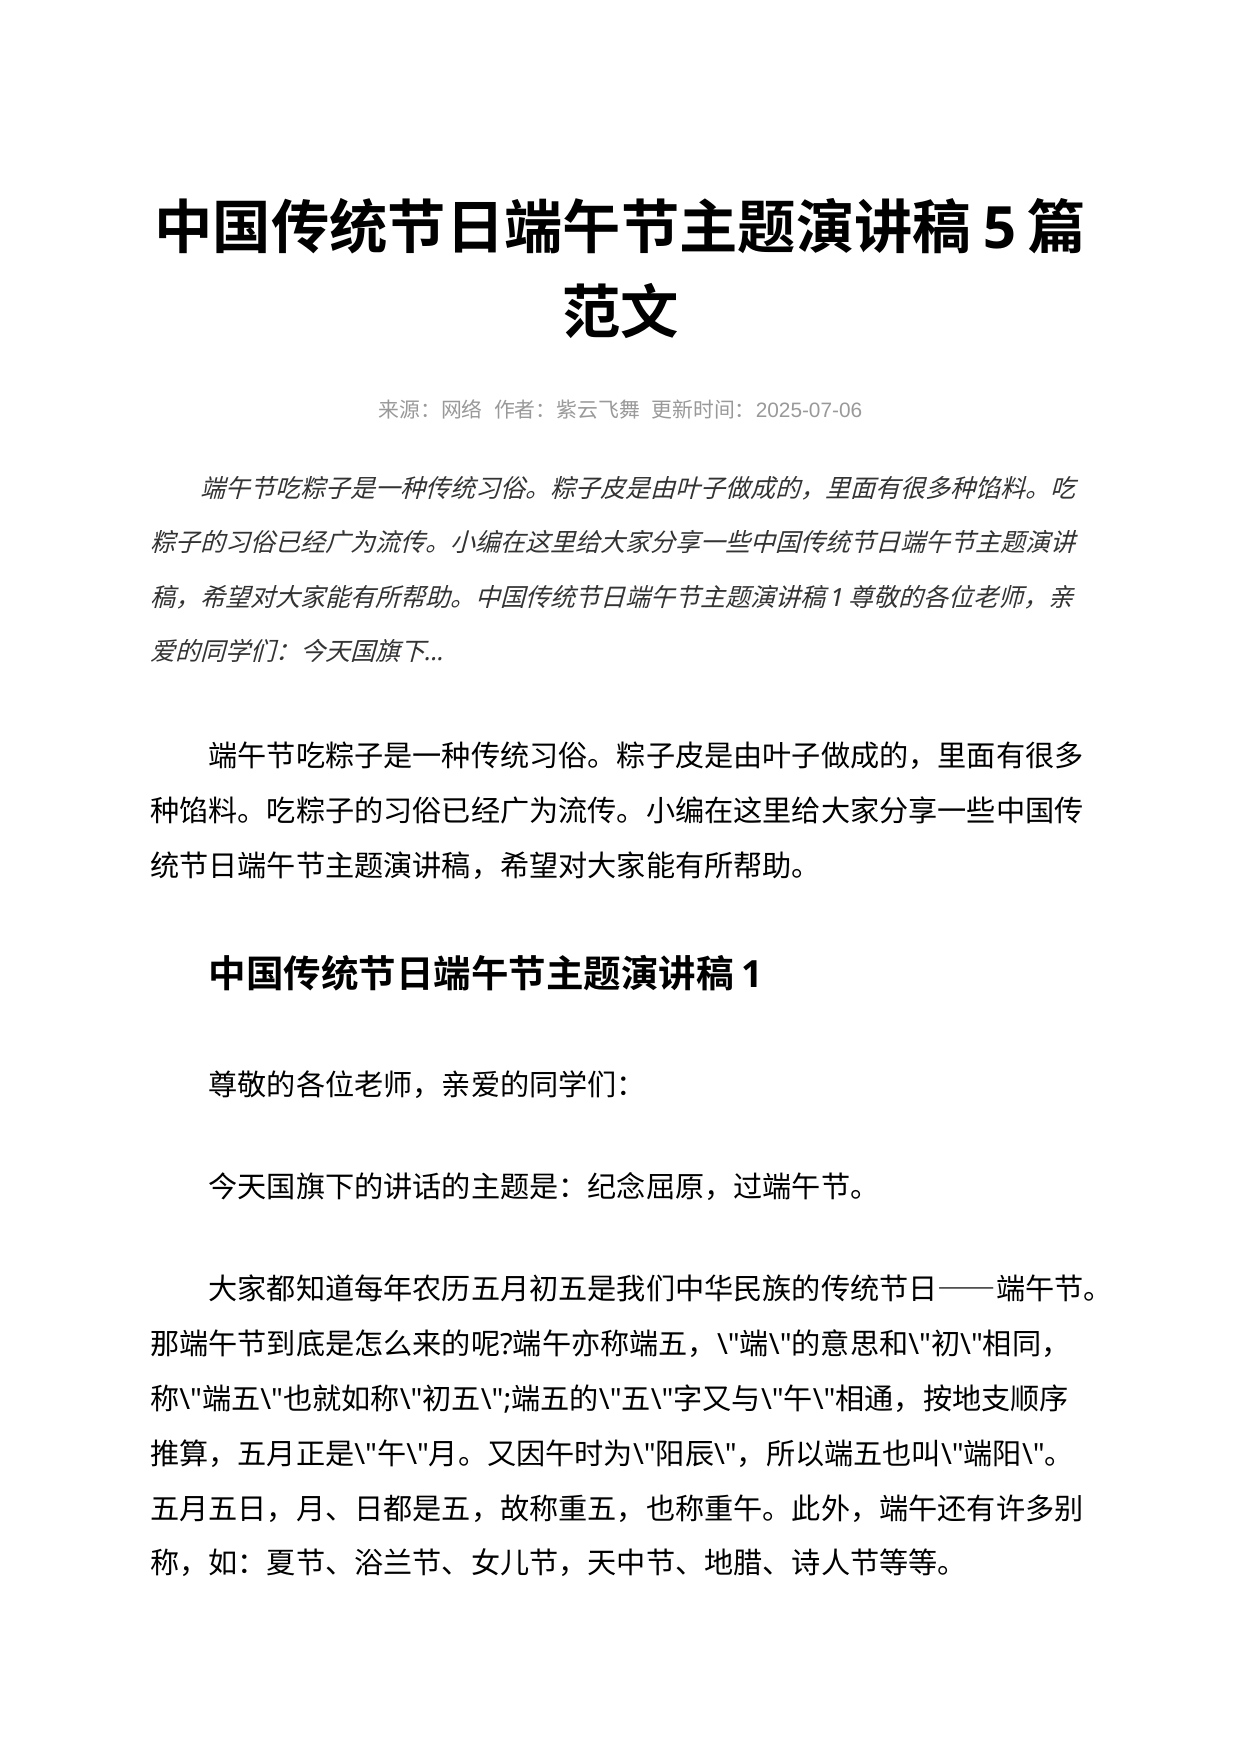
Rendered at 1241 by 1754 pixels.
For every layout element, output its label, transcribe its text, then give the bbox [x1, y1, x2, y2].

text 大家都知道每年农历五月初五是我们中华民族的传统节日——端午节。那端午节到底是怎么来的呢?端午亦称端五，\"端\"的意思和\"初\"相同，称\"端五\"也就如称\"初五\";端五的\"五\"字又与\"午\"相通，按地支顺序推算，五月正是\"午\"月。又因午时为\"阳辰\"，所以端五也叫\"端阳\"。五月五日，月、日都是五，故称重五，也称重午。此外，端午还有许多别称，如：夏节、浴兰节、女儿节，天中节、地腊、诗人节等等。 [150, 1265, 1090, 1582]
text 中国传统节日端午节主题演讲稿1 [150, 944, 1090, 999]
text 今天国旗下的讲话的主题是：纪念屈原，过端午节。 [150, 1163, 1090, 1206]
subtitle 中国传统节日端午节主题演讲稿5篇范文 [150, 181, 1090, 351]
text 端午节吃粽子是一种传统习俗。粽子皮是由叶子做成的，里面有很多种馅料。吃粽子的习俗已经广为流传。小编在这里给大家分享一些中国传统节日端午节主题演讲稿，希望对大家能有所帮助。中国传统节日端午节主题演讲稿1尊敬的各位老师，亲爱的同学们：今天国旗下... [150, 468, 1090, 668]
text 尊敬的各位老师，亲爱的同学们： [150, 1062, 1090, 1104]
text 端午节吃粽子是一种传统习俗。粽子皮是由叶子做成的，里面有很多种馅料。吃粽子的习俗已经广为流传。小编在这里给大家分享一些中国传统节日端午节主题演讲稿，希望对大家能有所帮助。 [150, 733, 1090, 885]
text 来源：网络 作者：紫云飞舞 更新时间：2025-07-06 [150, 397, 1090, 421]
